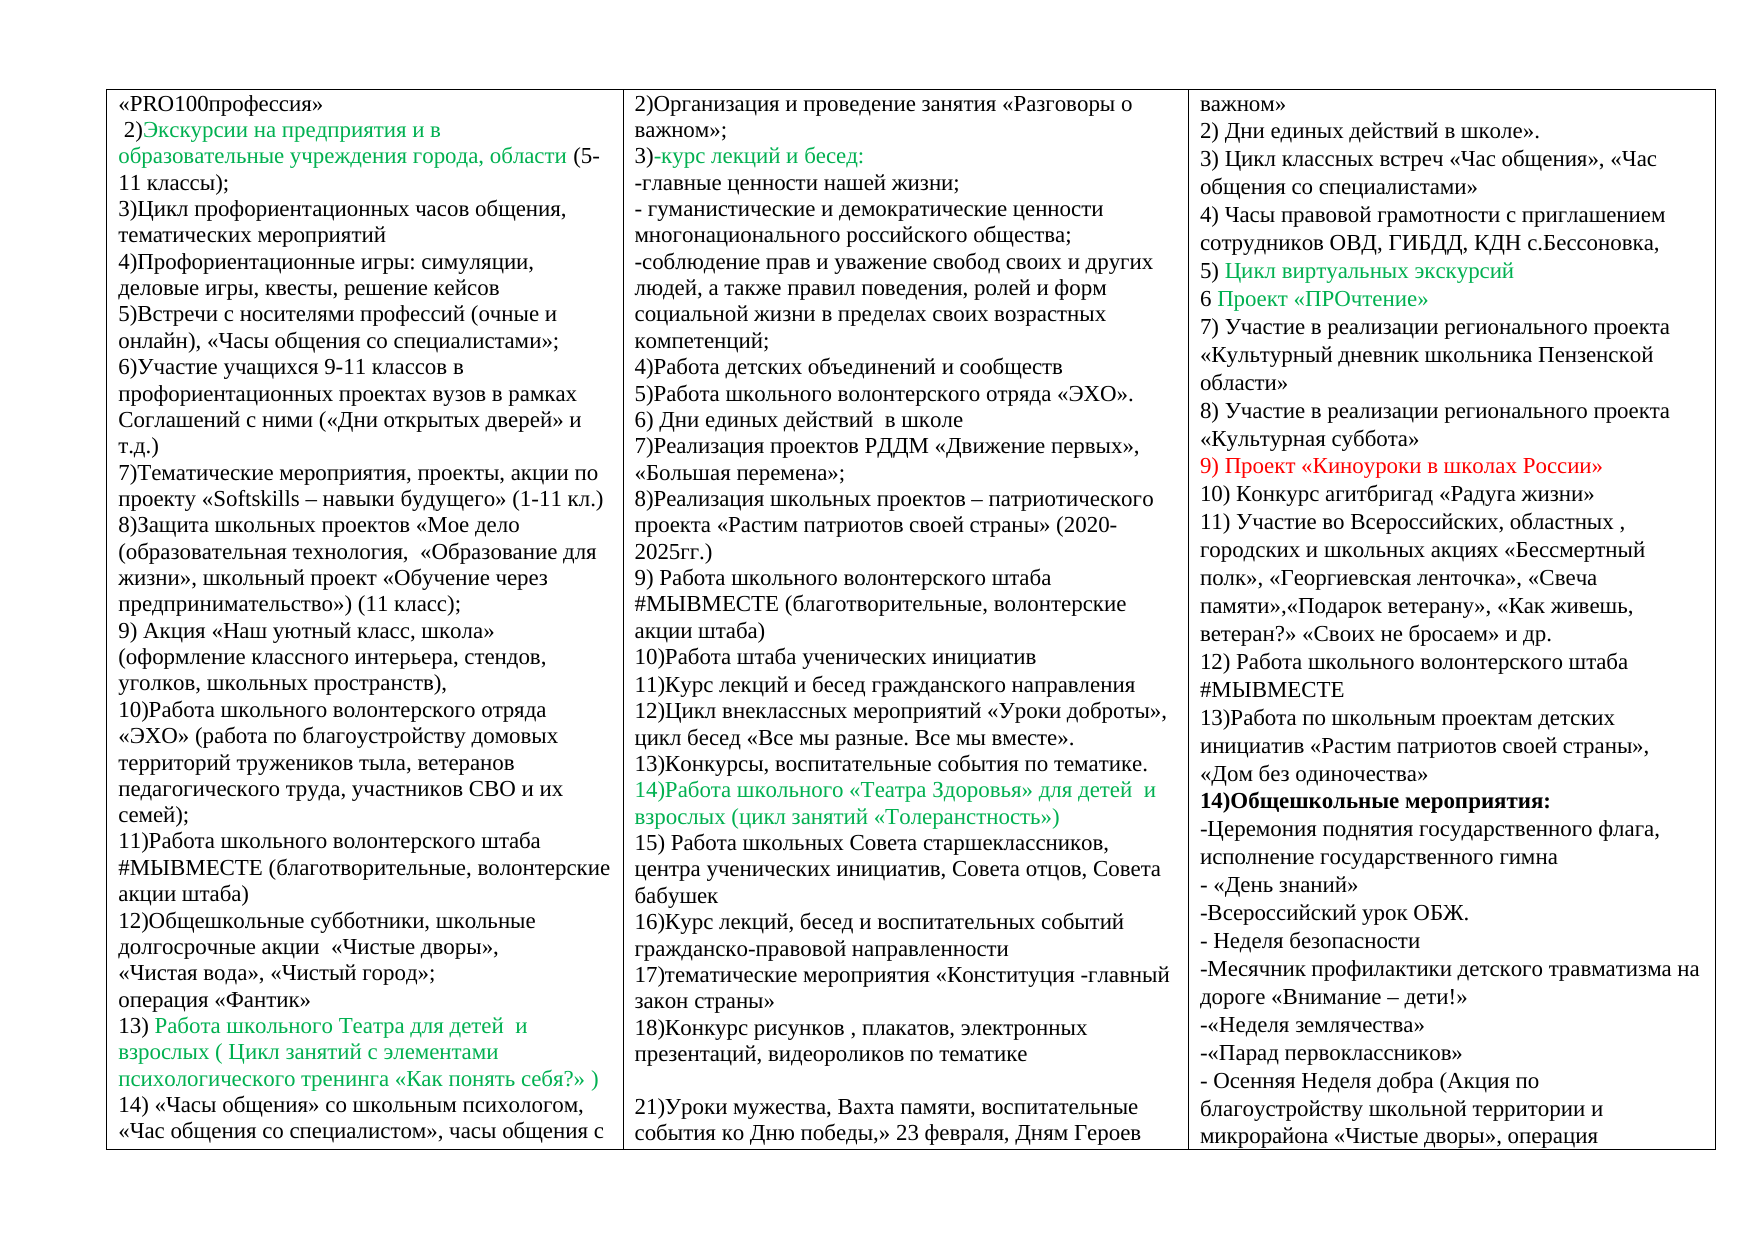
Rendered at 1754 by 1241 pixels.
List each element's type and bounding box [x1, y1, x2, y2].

table_cell [624, 90, 1188, 1149]
table_cell [107, 90, 623, 1149]
table_cell [1189, 90, 1715, 1149]
